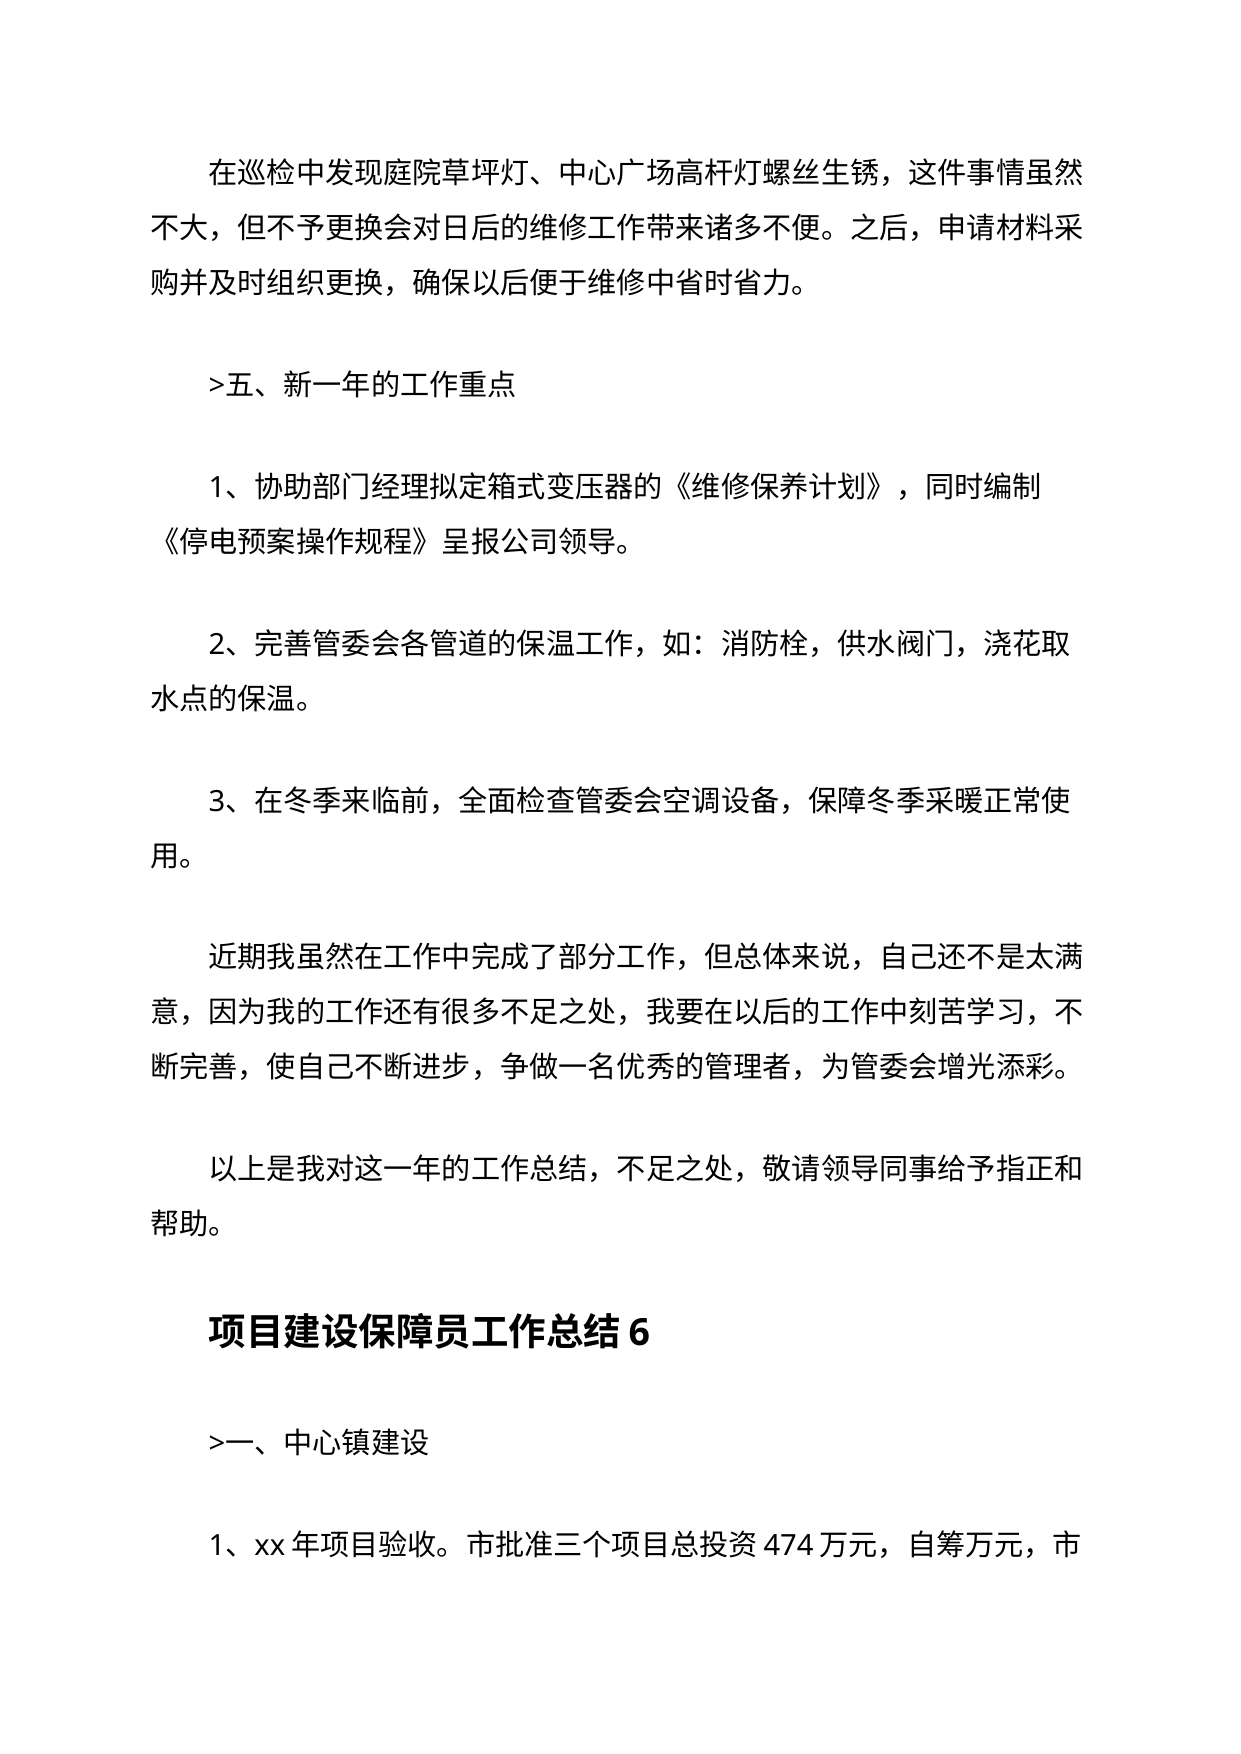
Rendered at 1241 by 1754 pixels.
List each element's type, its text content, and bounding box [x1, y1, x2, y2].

text 在巡检中发现庭院草坪灯、中心广场高杆灯螺丝生锈，这件事情虽然不大，但不予更换会对日后的维修工作带来诸多不便。之后，申请材料采购并及时组织更换，确保以后便于维修中省时省力。 [150, 150, 1090, 302]
text 3、在冬季来临前，全面检查管委会空调设备，保障冬季采暖正常使用。 [150, 777, 1090, 874]
text 项目建设保障员工作总结6 [150, 1302, 1090, 1357]
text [150, 1522, 1090, 1564]
text >五、新一年的工作重点 [150, 362, 1090, 404]
text 近期我虽然在工作中完成了部分工作，但总体来说，自己还不是太满意，因为我的工作还有很多不足之处，我要在以后的工作中刻苦学习，不断完善，使自己不断进步，争做一名优秀的管理者，为管委会增光添彩。 [150, 934, 1090, 1086]
text 以上是我对这一年的工作总结，不足之处，敬请领导同事给予指正和帮助。 [150, 1145, 1090, 1243]
text >一、中心镇建设 [150, 1420, 1090, 1462]
text 1、协助部门经理拟定箱式变压器的《维修保养计划》，同时编制《停电预案操作规程》呈报公司领导。 [150, 463, 1090, 561]
text 2、完善管委会各管道的保温工作，如：消防栓，供水阀门，浇花取水点的保温。 [150, 620, 1090, 718]
